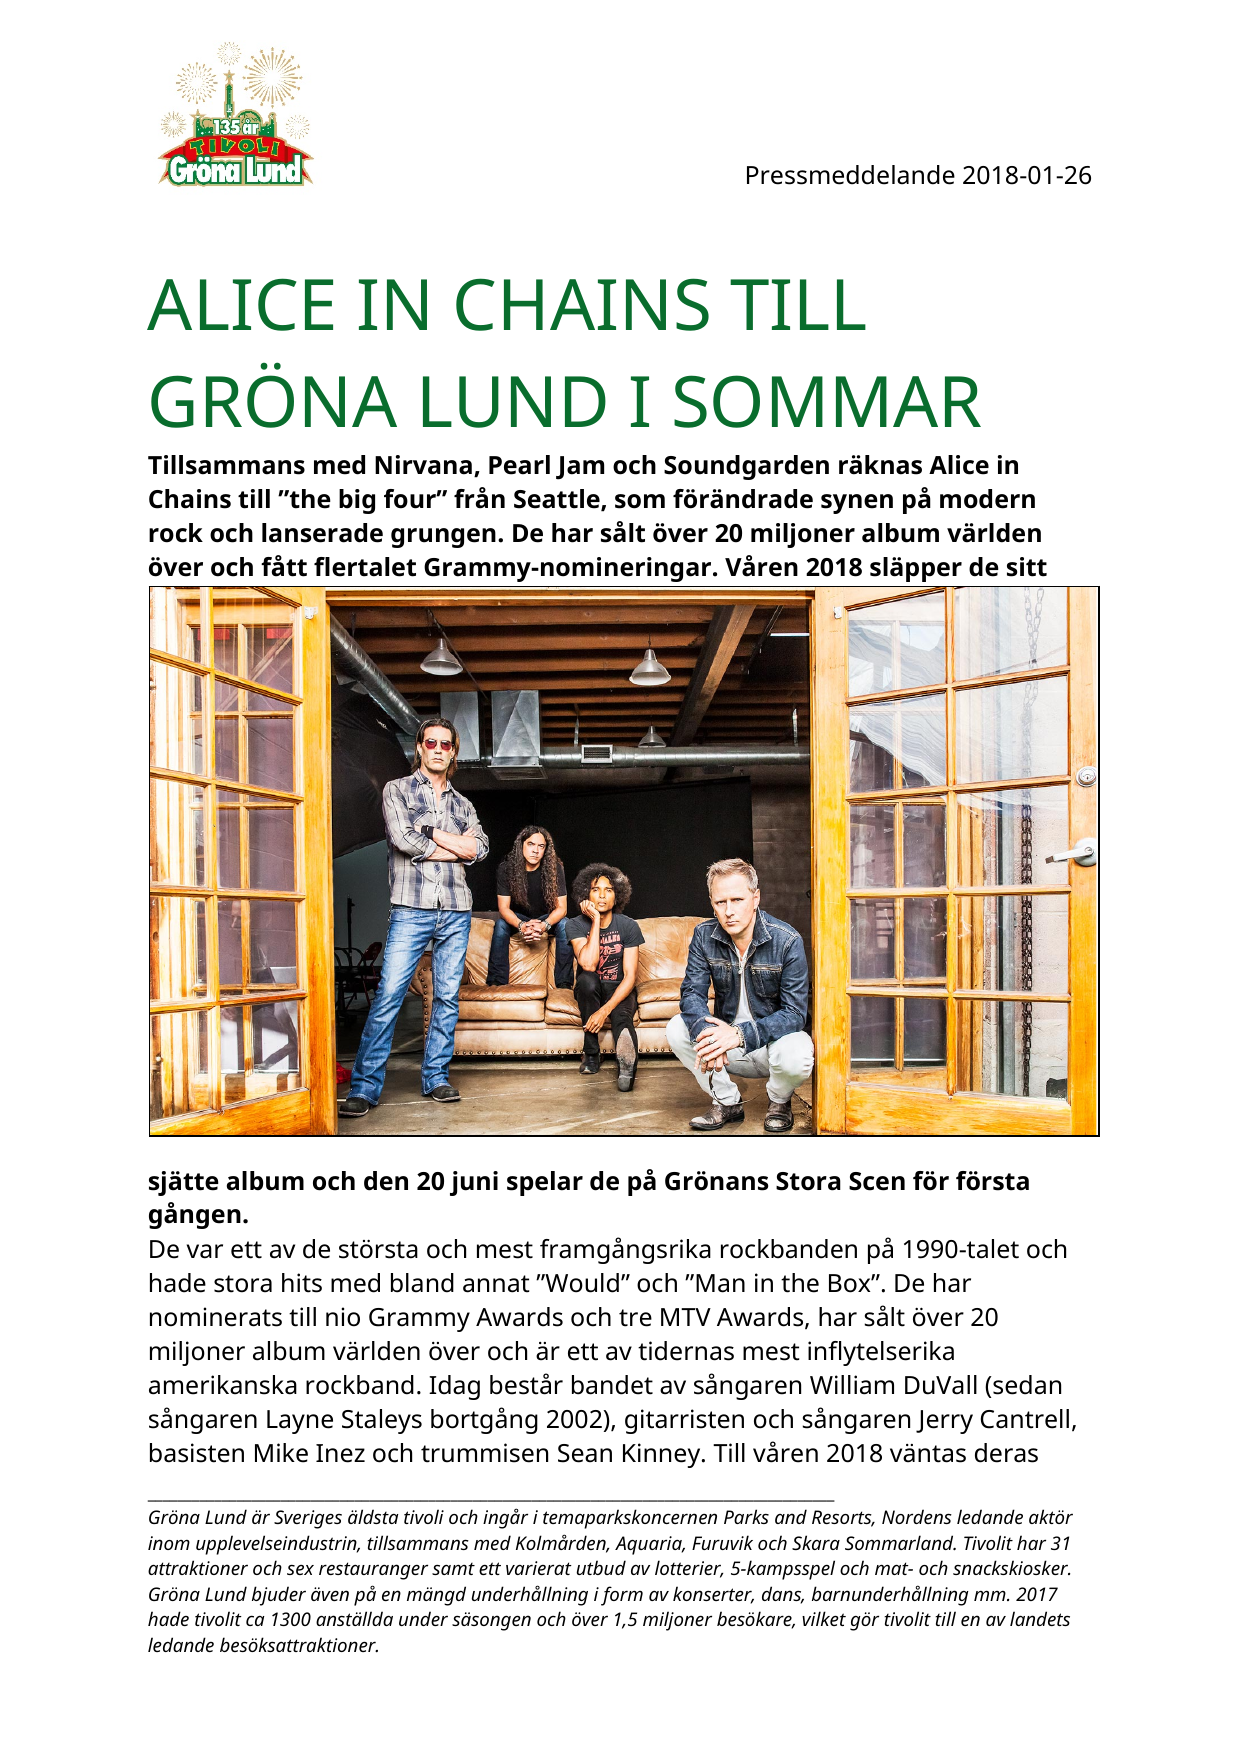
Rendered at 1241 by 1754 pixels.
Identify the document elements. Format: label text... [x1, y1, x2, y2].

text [148, 1231, 1092, 1470]
text ALICE IN CHAINS TILL GRÖNA LUND I SOMMAR [148, 255, 1092, 448]
picture [150, 587, 1097, 1135]
text Pressmeddelande 2018-01-26 [148, 158, 1092, 192]
picture [125, 29, 362, 199]
text Tillsammans med Nirvana, Pearl Jam och Soundgarden räknas Alice in Chains till ”the big four” från Seattle, som förändrade synen på modern rock och lanserade grungen. De har sålt över 20 miljoner album världen över och fått flertalet Grammy-nomineringar. Våren 2018 släpper de sitt sjätte album och den 20 juni spelar de på Grönans Stora Scen för första gången. [148, 448, 1092, 586]
